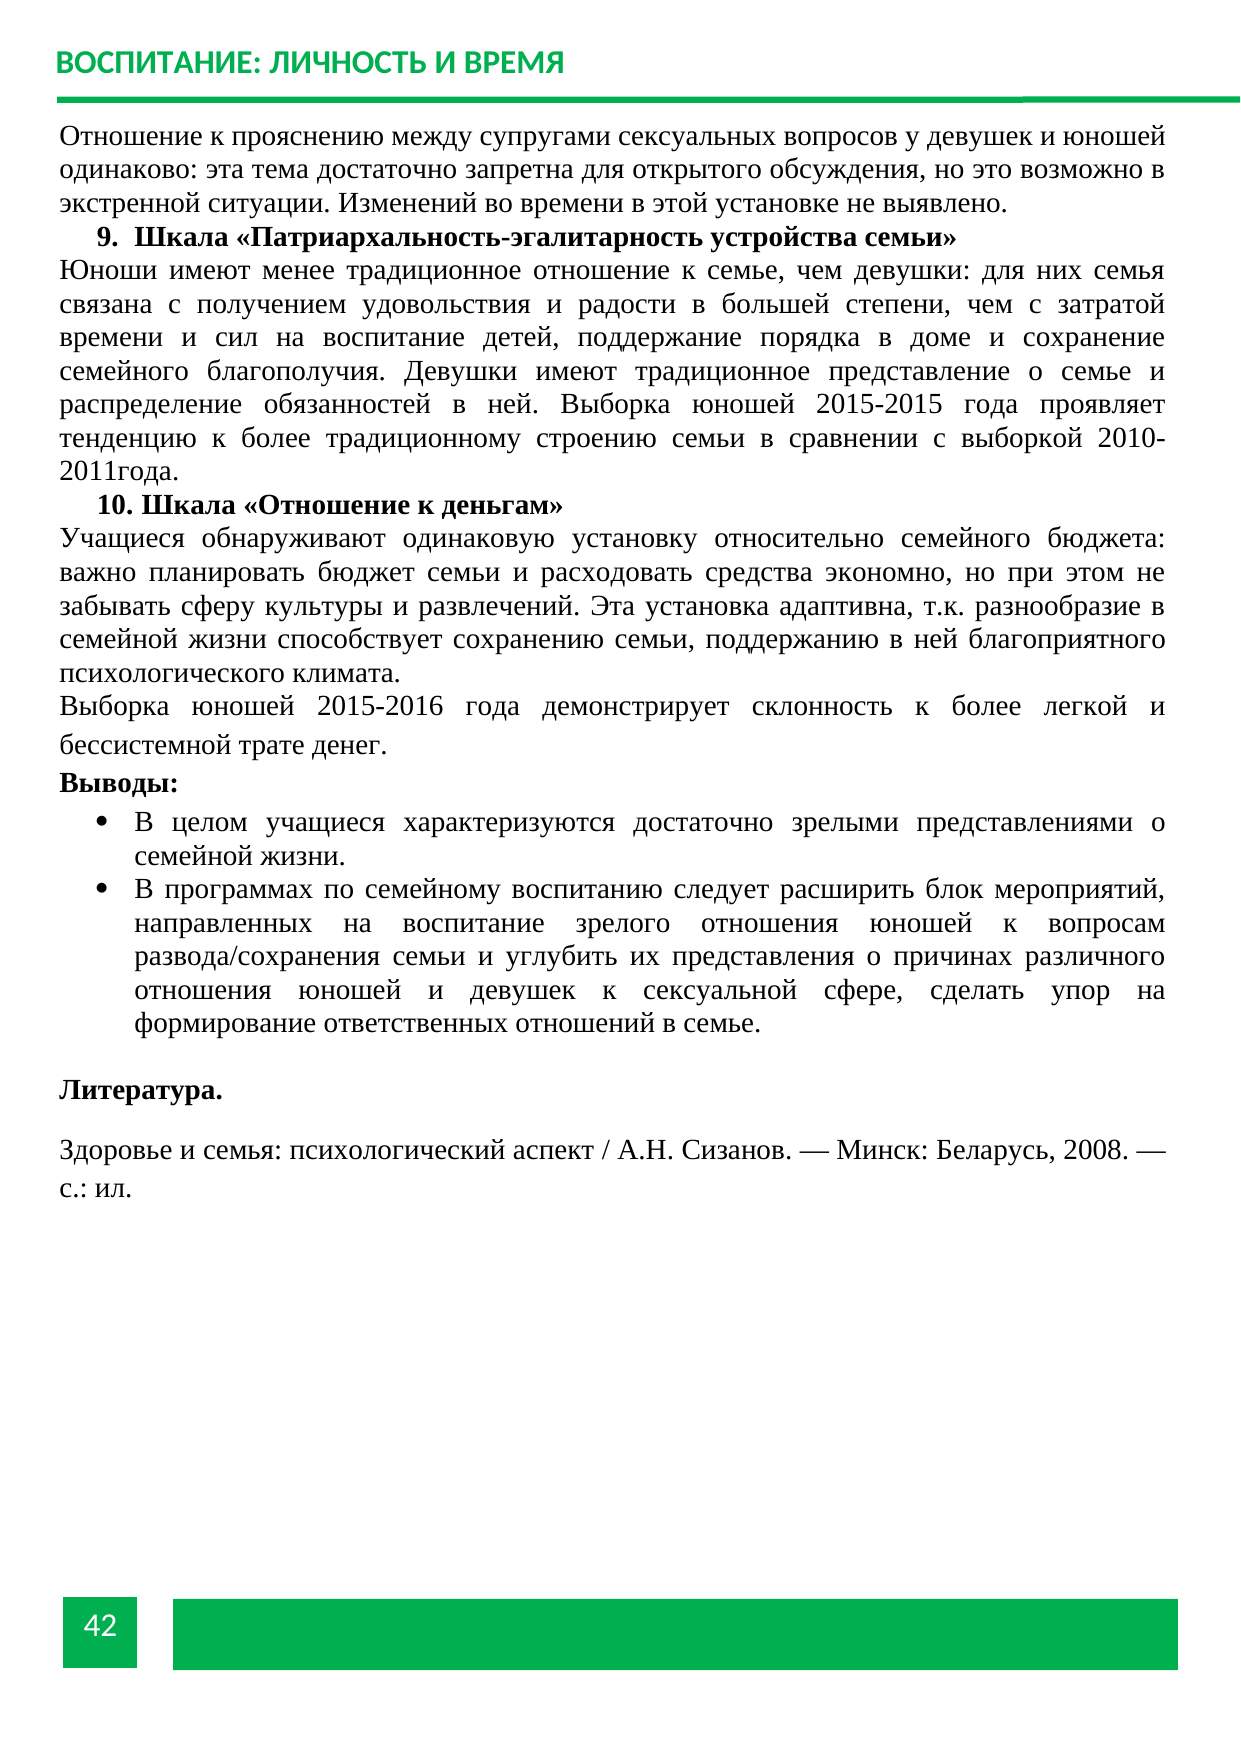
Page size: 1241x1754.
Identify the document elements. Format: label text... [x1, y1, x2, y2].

text Отношение к прояснению между супругами сексуальных вопросов у девушек и юношей одинаково: эта тема достаточно запретна для открытого обсуждения, но это возможно в экстренной ситуации. Изменений во времени в этой установке не выявлено. [59, 118, 1166, 219]
text Юноши имеют менее традиционное отношение к семье, чем девушки: для них семья связана с получением удовольствия и радости в большей степени, чем с затратой времени и сил на воспитание детей, поддержание порядка в доме и сохранение семейного благополучия. Девушки имеют традиционное представление о семье и распределение обязанностей в ней. Выборка юношей 2015-2015 года проявляет тенденцию к более традиционному строению семьи в сравнении с выборкой 2010-2011года. [59, 252, 1166, 487]
text Выборка юношей 2015-2016 года демонстрирует склонность к более легкой и бессистемной трате денег. [59, 688, 1166, 760]
list Шкала «Патриархальность-эгалитарность устройства семьи» [97, 219, 1166, 252]
text Выводы: [59, 765, 1166, 799]
text Здоровье и семья: психологический аспект / А.Н. Сизанов. — Минск: Беларусь, 2008. — с.: ил. [59, 1132, 1166, 1204]
list Шкала «Отношение к деньгам» [97, 487, 1166, 521]
text Литература. [59, 1072, 1166, 1106]
list В целом учащиеся характеризуются достаточно зрелыми представлениями о семейной жизни. [97, 804, 1166, 871]
text Учащиеся обнаруживают одинаковую установку относительно семейного бюджета: важно планировать бюджет семьи и расходовать средства экономно, но при этом не забывать сферу культуры и развлечений. Эта установка адаптивна, т.к. разнообразие в семейной жизни способствует сохранению семьи, поддержанию в ней благоприятного психологического климата. [59, 521, 1166, 688]
list В программах по семейному воспитанию следует расширить блок мероприятий, направленных на воспитание зрелого отношения юношей к вопросам развода/сохранения семьи и углубить их представления о причинах различного отношения юношей и девушек к сексуальной сфере, сделать упор на формирование ответственных отношений в семье. [97, 871, 1166, 1039]
